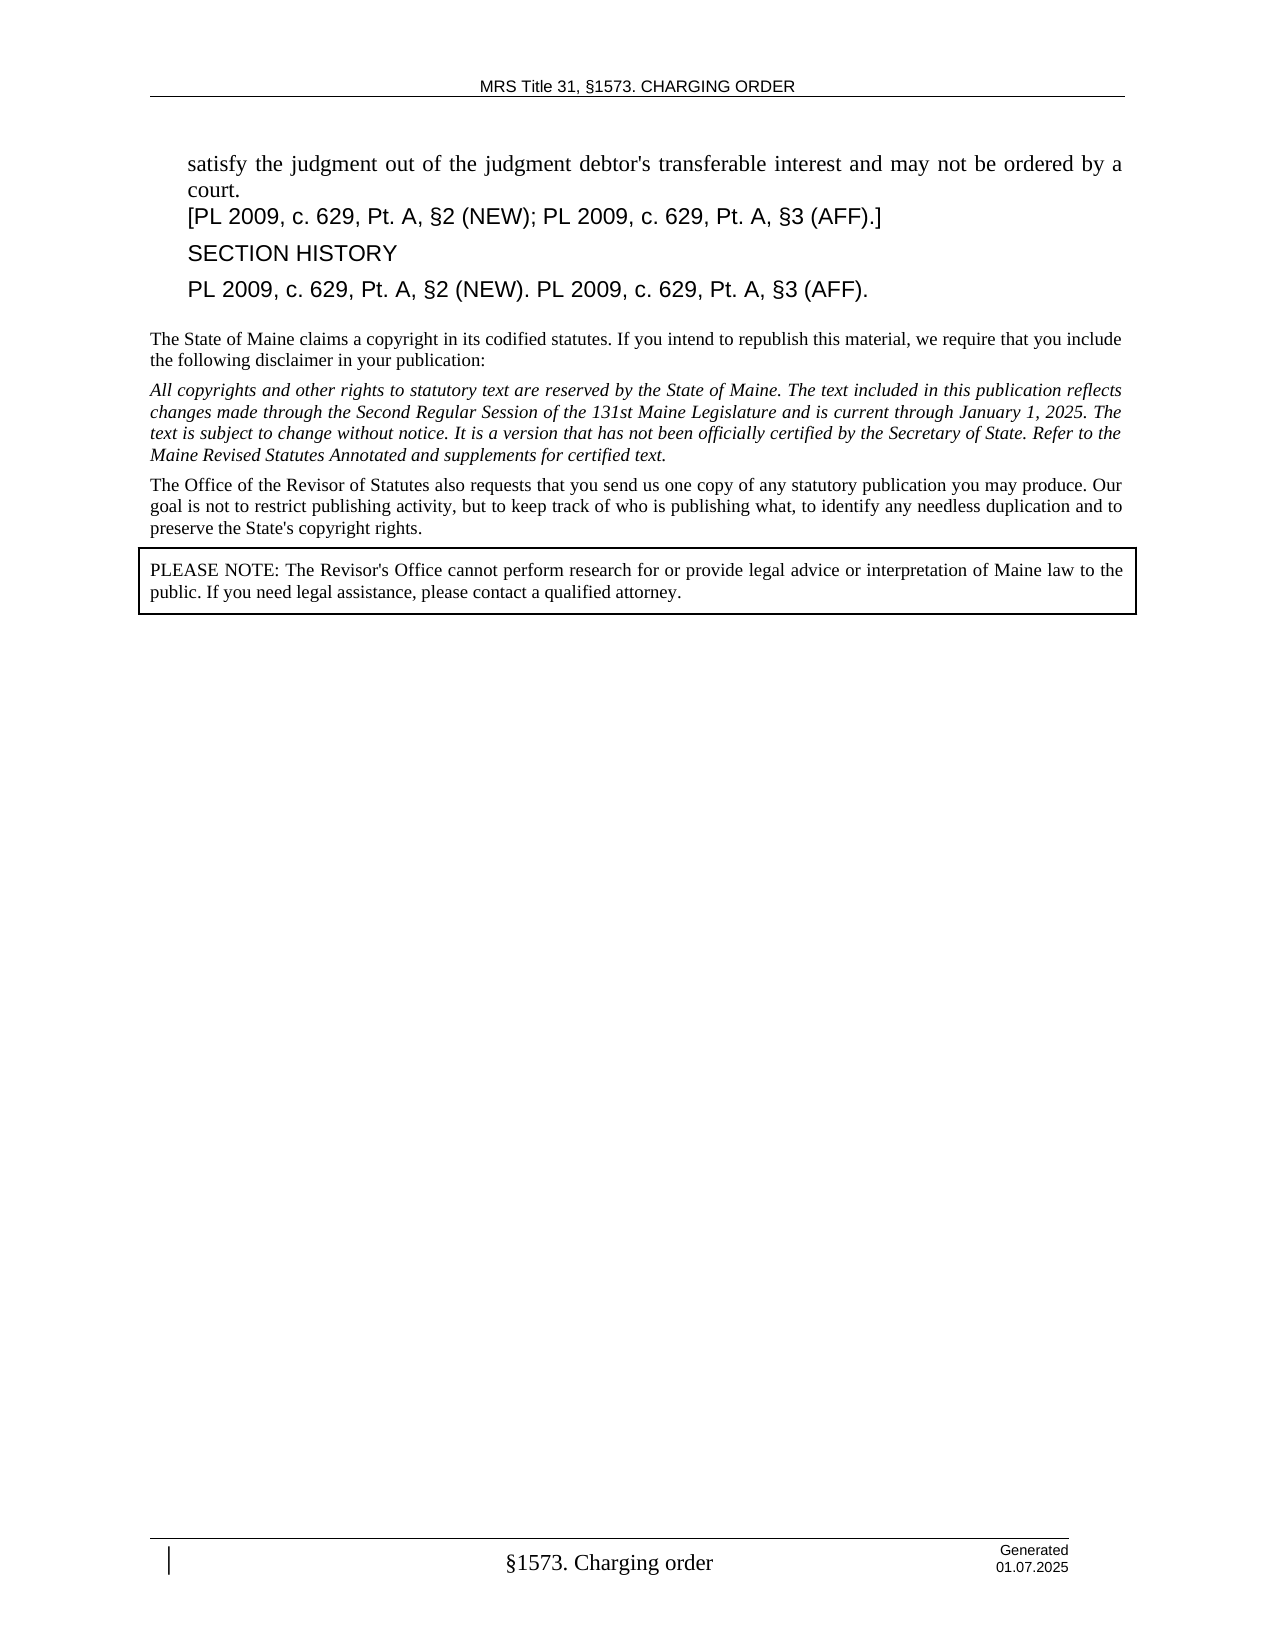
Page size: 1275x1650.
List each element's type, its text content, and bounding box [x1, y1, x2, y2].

text All copyrights and other rights to statutory text are reserved by the State of Maine. The text included in this publication reflects changes made through the Second Regular Session of the 131st Maine Legislature and is current through January 1, 2025 . The text is subject to change without notice. It is a version that has not been officially certified by the Secretary of State. Refer to the Maine Revised Statutes Annotated and supplements for certified text. [150, 379, 1125, 465]
text PL 2009, c. 629, Pt. A, §2 (NEW). PL 2009, c. 629, Pt. A, §3 (AFF). [187, 276, 1125, 303]
text The Office of the Revisor of Statutes also requests that you send us one copy of any statutory publication you may produce. Our goal is not to restrict publishing activity, but to keep track of who is publishing what, to identify any needless duplication and to preserve the State's copyright rights. [150, 474, 1125, 538]
text The State of Maine claims a copyright in its codified statutes. If you intend to republish this material, we require that you include the following disclaimer in your publication: [150, 328, 1125, 371]
text [PL 2009, c. 629, Pt. A, §2 (NEW); PL 2009, c. 629, Pt. A, §3 (AFF).] [187, 203, 1125, 229]
text PLEASE NOTE: The Revisor's Office cannot perform research for or provide legal advice or interpretation of Maine law to the public. If you need legal assistance, please contact a qualified attorney. [140, 549, 1135, 613]
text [187, 150, 1125, 203]
text SECTION HISTORY [187, 239, 1125, 266]
